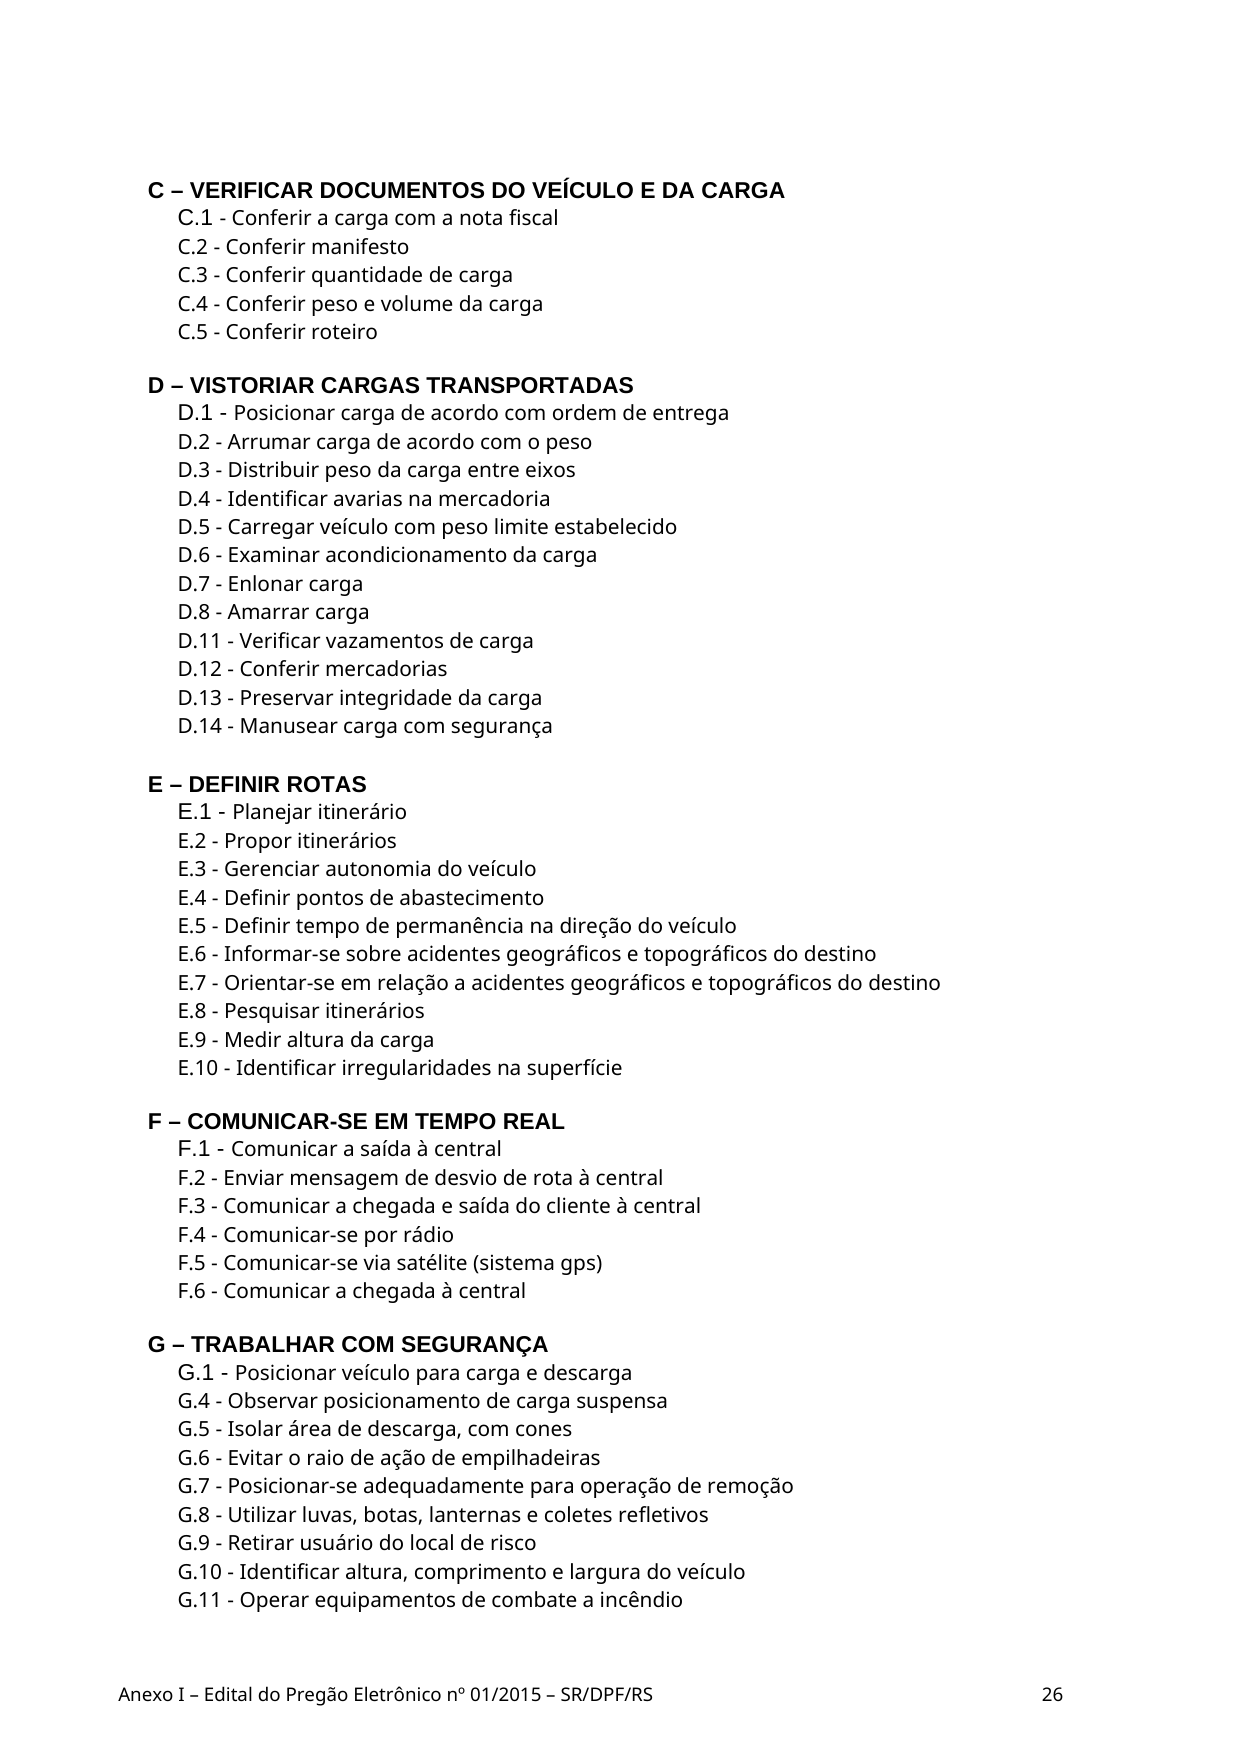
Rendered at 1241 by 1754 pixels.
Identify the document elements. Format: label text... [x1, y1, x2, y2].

text G.5 - Isolar área de descarga, com cones [177, 1414, 1063, 1443]
text D.11 - Verificar vazamentos de carga [177, 626, 1063, 654]
text D.12 - Conferir mercadorias [177, 654, 1063, 683]
text D.8 - Amarrar carga [177, 597, 1063, 626]
text F.6 - Comunicar a chegada à central [177, 1277, 1063, 1305]
text D.4 - Identificar avarias na mercadoria [177, 484, 1063, 512]
text D – VISTORIAR CARGAS TRANSPORTADAS [148, 372, 1063, 398]
text E.9 - Medir altura da carga [177, 1025, 1063, 1053]
text G.9 - Retirar usuário do local de risco [177, 1528, 1063, 1557]
text G.6 - Evitar o raio de ação de empilhadeiras [177, 1443, 1063, 1471]
text C.3 - Conferir quantidade de carga [177, 260, 1063, 289]
text E.5 - Definir tempo de permanência na direção do veículo [177, 911, 1063, 939]
text E.2 - Propor itinerários [177, 826, 1063, 854]
text F.1 - Comunicar a saída à central [177, 1134, 1063, 1163]
text G.4 - Observar posicionamento de carga suspensa [177, 1386, 1063, 1414]
text D.6 - Examinar acondicionamento da carga [177, 541, 1063, 569]
text C.5 - Conferir roteiro [177, 317, 1063, 346]
text F – COMUNICAR-SE EM TEMPO REAL [148, 1108, 1063, 1134]
text E.1 - Planejar itinerário [177, 797, 1063, 826]
text E.4 - Definir pontos de abastecimento [177, 883, 1063, 911]
text F.2 - Enviar mensagem de desvio de rota à central [177, 1163, 1063, 1191]
text G.7 - Posicionar-se adequadamente para operação de remoção [177, 1471, 1063, 1500]
text F.4 - Comunicar-se por rádio [177, 1220, 1063, 1248]
text D.3 - Distribuir peso da carga entre eixos [177, 455, 1063, 484]
text D.7 - Enlonar carga [177, 569, 1063, 597]
text C.1 - Conferir a carga com a nota fiscal [177, 203, 1063, 232]
text G.8 - Utilizar luvas, botas, lanternas e coletes refletivos [177, 1500, 1063, 1528]
text E.10 - Identificar irregularidades na superfície [177, 1053, 1063, 1082]
text D.14 - Manusear carga com segurança [177, 711, 1063, 740]
text D.2 - Arrumar carga de acordo com o peso [177, 427, 1063, 455]
text E.7 - Orientar-se em relação a acidentes geográficos e topográficos do destino [177, 968, 1063, 996]
text E.8 - Pesquisar itinerários [177, 996, 1063, 1025]
text G.10 - Identificar altura, comprimento e largura do veículo [177, 1557, 1063, 1585]
text D.1 - Posicionar carga de acordo com ordem de entrega [177, 398, 1063, 427]
text D.5 - Carregar veículo com peso limite estabelecido [177, 512, 1063, 541]
text G – TRABALHAR COM SEGURANÇA [148, 1331, 1063, 1358]
text C – VERIFICAR DOCUMENTOS DO VEÍCULO E DA CARGA [118, 177, 1063, 203]
text C.4 - Conferir peso e volume da carga [177, 289, 1063, 317]
text E.6 - Informar-se sobre acidentes geográficos e topográficos do destino [177, 939, 1063, 968]
text C.2 - Conferir manifesto [177, 232, 1063, 260]
text E.3 - Gerenciar autonomia do veículo [177, 854, 1063, 883]
text F.3 - Comunicar a chegada e saída do cliente à central [177, 1191, 1063, 1220]
text G.1 - Posicionar veículo para carga e descarga [177, 1358, 1063, 1386]
text D.13 - Preservar integridade da carga [177, 683, 1063, 711]
text G.11 - Operar equipamentos de combate a incêndio [177, 1585, 1063, 1614]
text E – DEFINIR ROTAS [148, 771, 1063, 797]
text F.5 - Comunicar-se via satélite (sistema gps) [177, 1248, 1063, 1277]
